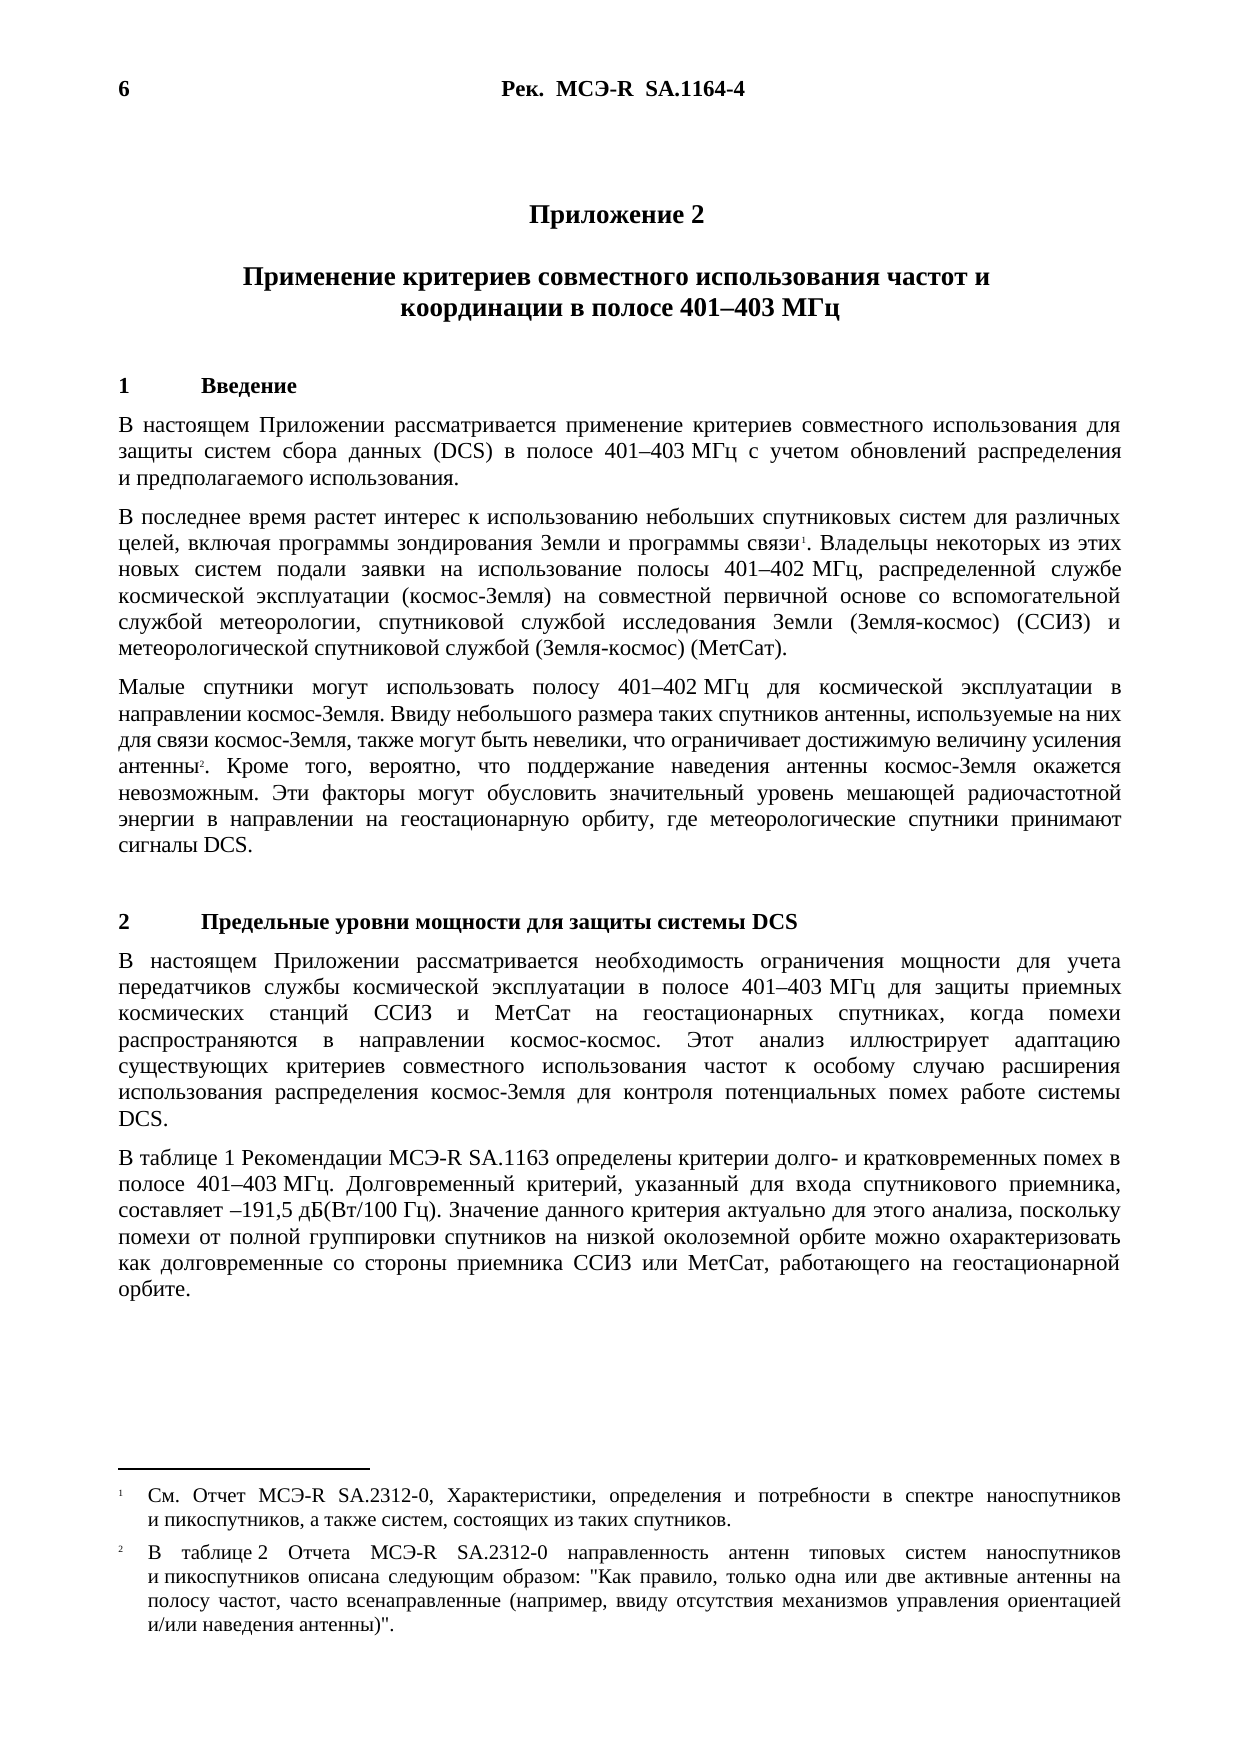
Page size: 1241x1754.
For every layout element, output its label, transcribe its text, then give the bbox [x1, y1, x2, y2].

subtitle 2 Предельные уровни мощности для защиты системы DCS [118, 908, 1122, 934]
title Приложение 2 Применение критериев совместного использования частот и координации в полосе 401–403 МГц [118, 198, 1122, 322]
text В последнее время растет интерес к использованию небольших спутниковых систем для различных целей, включая программы зондирования Земли и программы связи. Владельцы некоторых из этих новых систем подали заявки на использование полосы 401–402 МГц, распределенной службе космической эксплуатации (космос-Земля) на совместной первичной основе со вспомогательной службой метеорологии, спутниковой службой исследования Земли (Земля-космос) (ССИЗ) и метеорологической спутниковой службой (Земля-космос) (МетСат). [118, 503, 1122, 661]
text В настоящем Приложении рассматривается применение критериев совместного использования для защиты систем сбора данных (DCS) в полосе 401–403 МГц с учетом обновлений распределения и предполагаемого использования. [118, 411, 1122, 490]
text Малые спутники могут использовать полосу 401–402 МГц для космической эксплуатации в направлении космос-Земля. Ввиду небольшого размера таких спутников антенны, используемые на них для связи космос-Земля, также могут быть невелики, что ограничивает достижимую величину усиления антенны. Кроме того, вероятно, что поддержание наведения антенны космос-Земля окажется невозможным. Эти факторы могут обусловить значительный уровень мешающей радиочастотной энергии в направлении на геостационарную орбиту, где метеорологические спутники принимают сигналы DCS. [118, 673, 1122, 858]
text В таблице 1 Рекомендации МСЭ-R SA.1163 определены критерии долго- и кратковременных помех в полосе 401–403 МГц. Долговременный критерий, указанный для входа спутникового приемника, составляет –191,5 дБ(Вт/100 Гц). Значение данного критерия актуально для этого анализа, поскольку помехи от полной группировки спутников на низкой околоземной орбите можно охарактеризовать как долговременные со стороны приемника ССИЗ или МетСат, работающего на геостационарной орбите. [118, 1144, 1122, 1302]
text В настоящем Приложении рассматривается необходимость ограничения мощности для учета передатчиков службы космической эксплуатации в полосе 401–403 МГц для защиты приемных космических станций ССИЗ и МетСат на геостационарных спутниках, когда помехи распространяются в направлении космос-космос. Этот анализ иллюстрирует адаптацию существующих критериев совместного использования частот к особому случаю расширения использования распределения космос-Земля для контроля потенциальных помех работе системы DCS. [118, 947, 1122, 1131]
subtitle 1 Введение [118, 372, 1122, 399]
